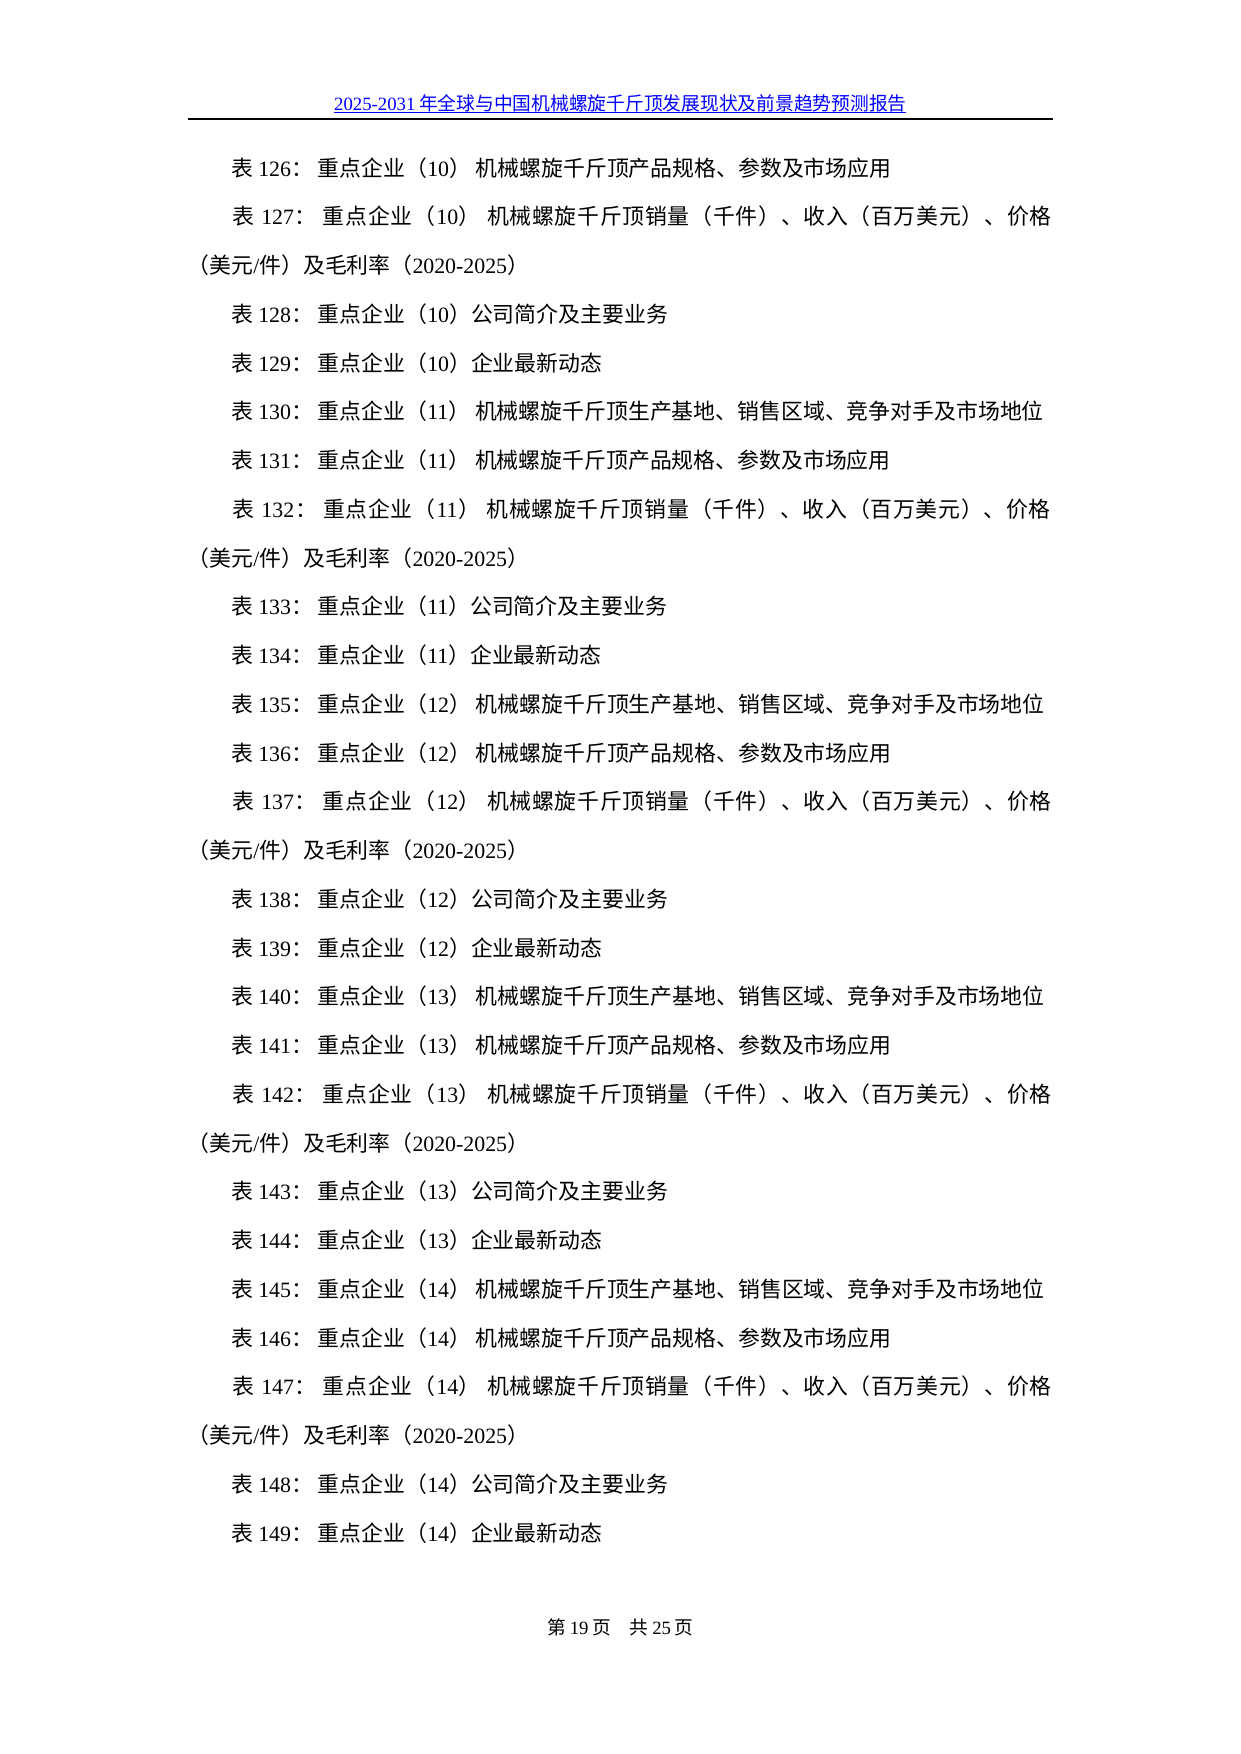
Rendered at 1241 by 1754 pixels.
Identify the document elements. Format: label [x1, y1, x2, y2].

text [187, 150, 1053, 1548]
